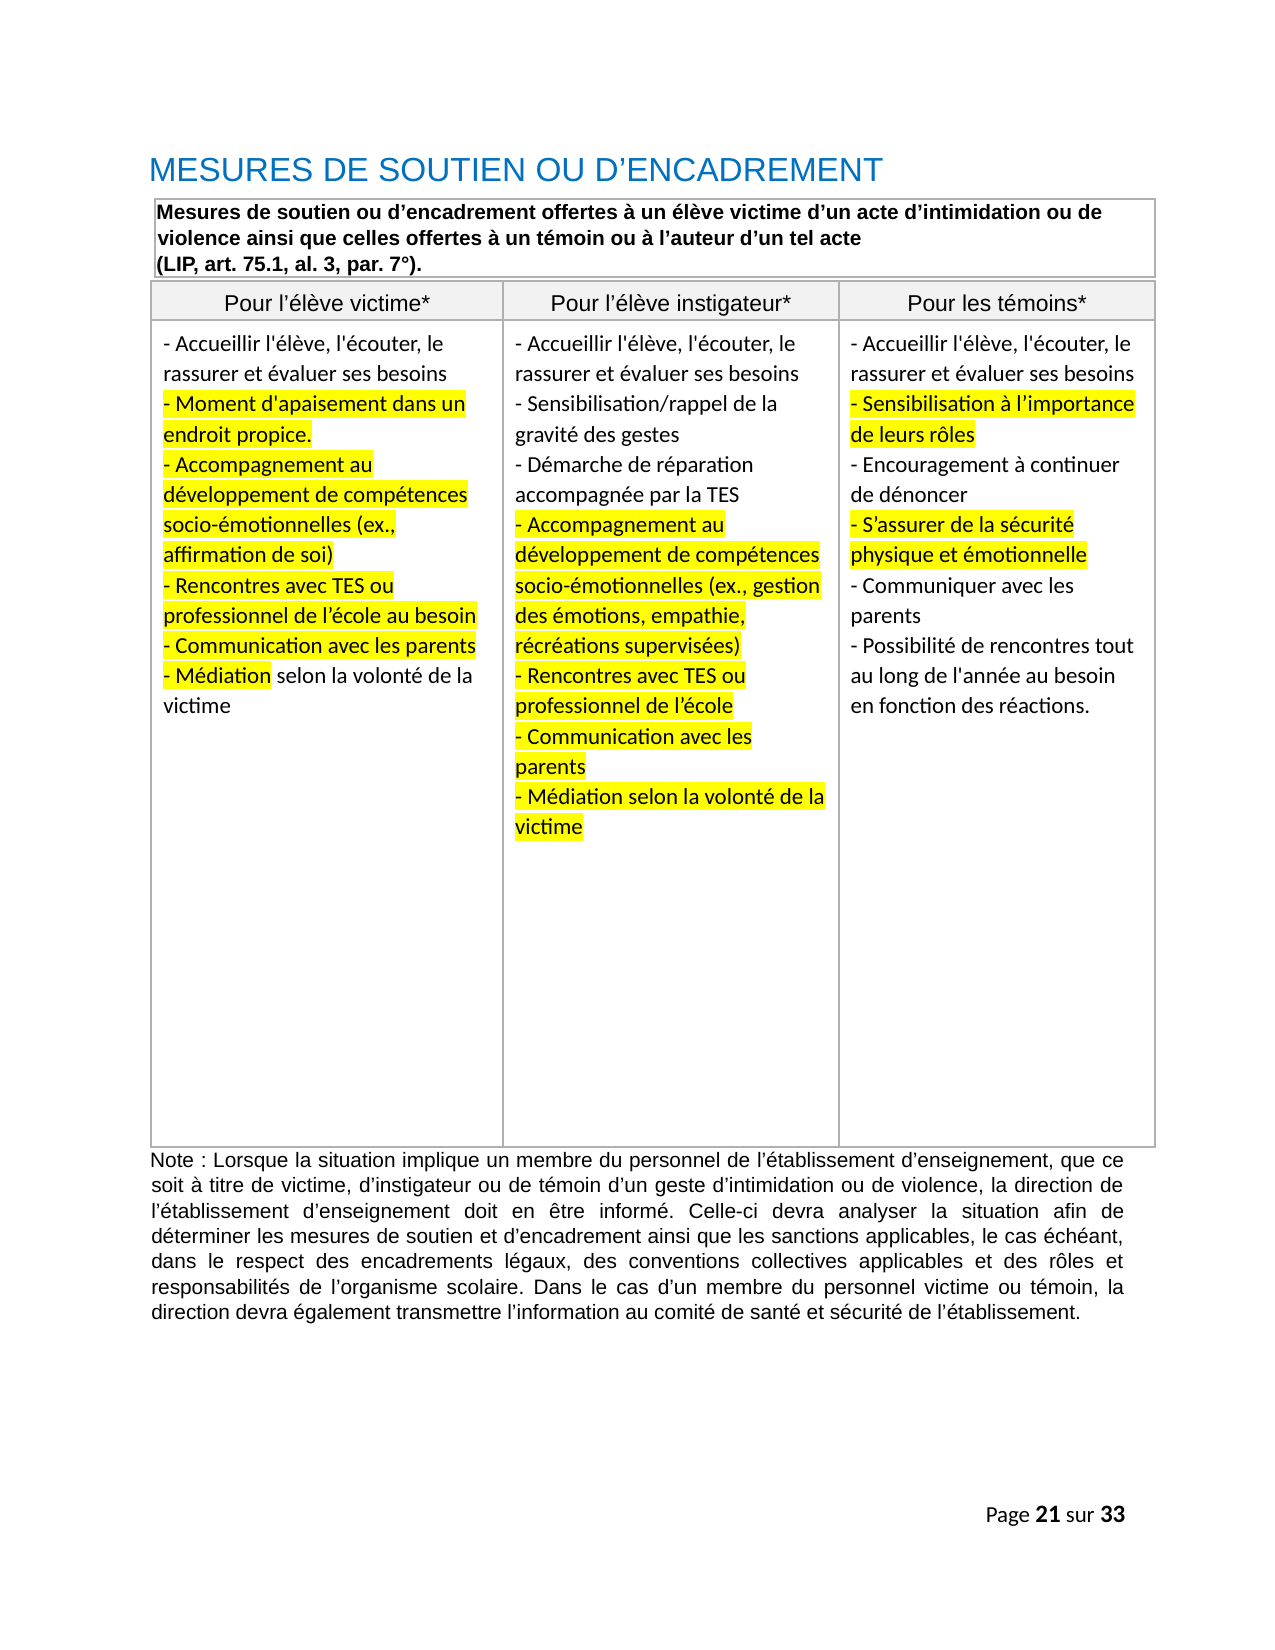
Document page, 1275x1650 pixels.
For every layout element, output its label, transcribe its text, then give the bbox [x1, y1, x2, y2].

text Mesures de soutien ou d’encadrement offertes à un élève victime d’un acte d’intimidation ou de violence ainsi que celles offertes à un témoin ou à l’auteur d’un tel acte [156, 200, 1154, 250]
table_header Pour les témoins* [840, 282, 1154, 319]
table_cell - Accueillir l'élève, l'écouter, le rassurer et évaluer ses besoins - Moment d'apaisement dans un endroit propice. - Accompagnement au développement de compétences socio-émotionnelles (ex., affirmation de soi) - Rencontres avec TES ou professionnel de l’école au besoin - Communication avec les parents - Médiation selon la volonté de la victime [152, 321, 502, 1146]
table_header Pour l’élève instigateur* [504, 282, 838, 319]
table_header Pour l’élève victime* [152, 282, 502, 319]
text Note : Lorsque la situation implique un membre du personnel de l’établissement d’enseignement, que ce soit à titre de victime, d’instigateur ou de témoin d’un geste d’intimidation ou de violence, la direction de l’établissement d’enseignement doit en être informé. Celle-ci devra analyser la situation afin de déterminer les mesures de soutien et d’encadrement ainsi que les sanctions applicables, le cas échéant, dans le respect des encadrements légaux, des conventions collectives applicables et des rôles et responsabilités de l’organisme scolaire. Dans le cas d’un membre du personnel victime ou témoin, la direction devra également transmettre l’information au comité de santé et sécurité de l’établissement. [150, 1148, 1125, 1324]
text (LIP, art. 75.1, al. 3, par. 7°). [156, 250, 1154, 276]
table_cell - Accueillir l'élève, l'écouter, le rassurer et évaluer ses besoins - Sensibilisation/rappel de la gravité des gestes - Démarche de réparation accompagnée par la TES - Accompagnement au développement de compétences socio-émotionnelles (ex., gestion des émotions, empathie, récréations supervisées) - Rencontres avec TES ou professionnel de l’école - Communication avec les parents - Médiation selon la volonté de la victime [504, 321, 838, 1146]
subtitle MESURES DE SOUTIEN OU D’ENCADREMENT [148, 150, 1125, 188]
table_cell - Accueillir l'élève, l'écouter, le rassurer et évaluer ses besoins - Sensibilisation à l’importance de leurs rôles - Encouragement à continuer de dénoncer - S’assurer de la sécurité physique et émotionnelle - Communiquer avec les parents - Possibilité de rencontres tout au long de l'année au besoin en fonction des réactions. [840, 321, 1154, 1146]
